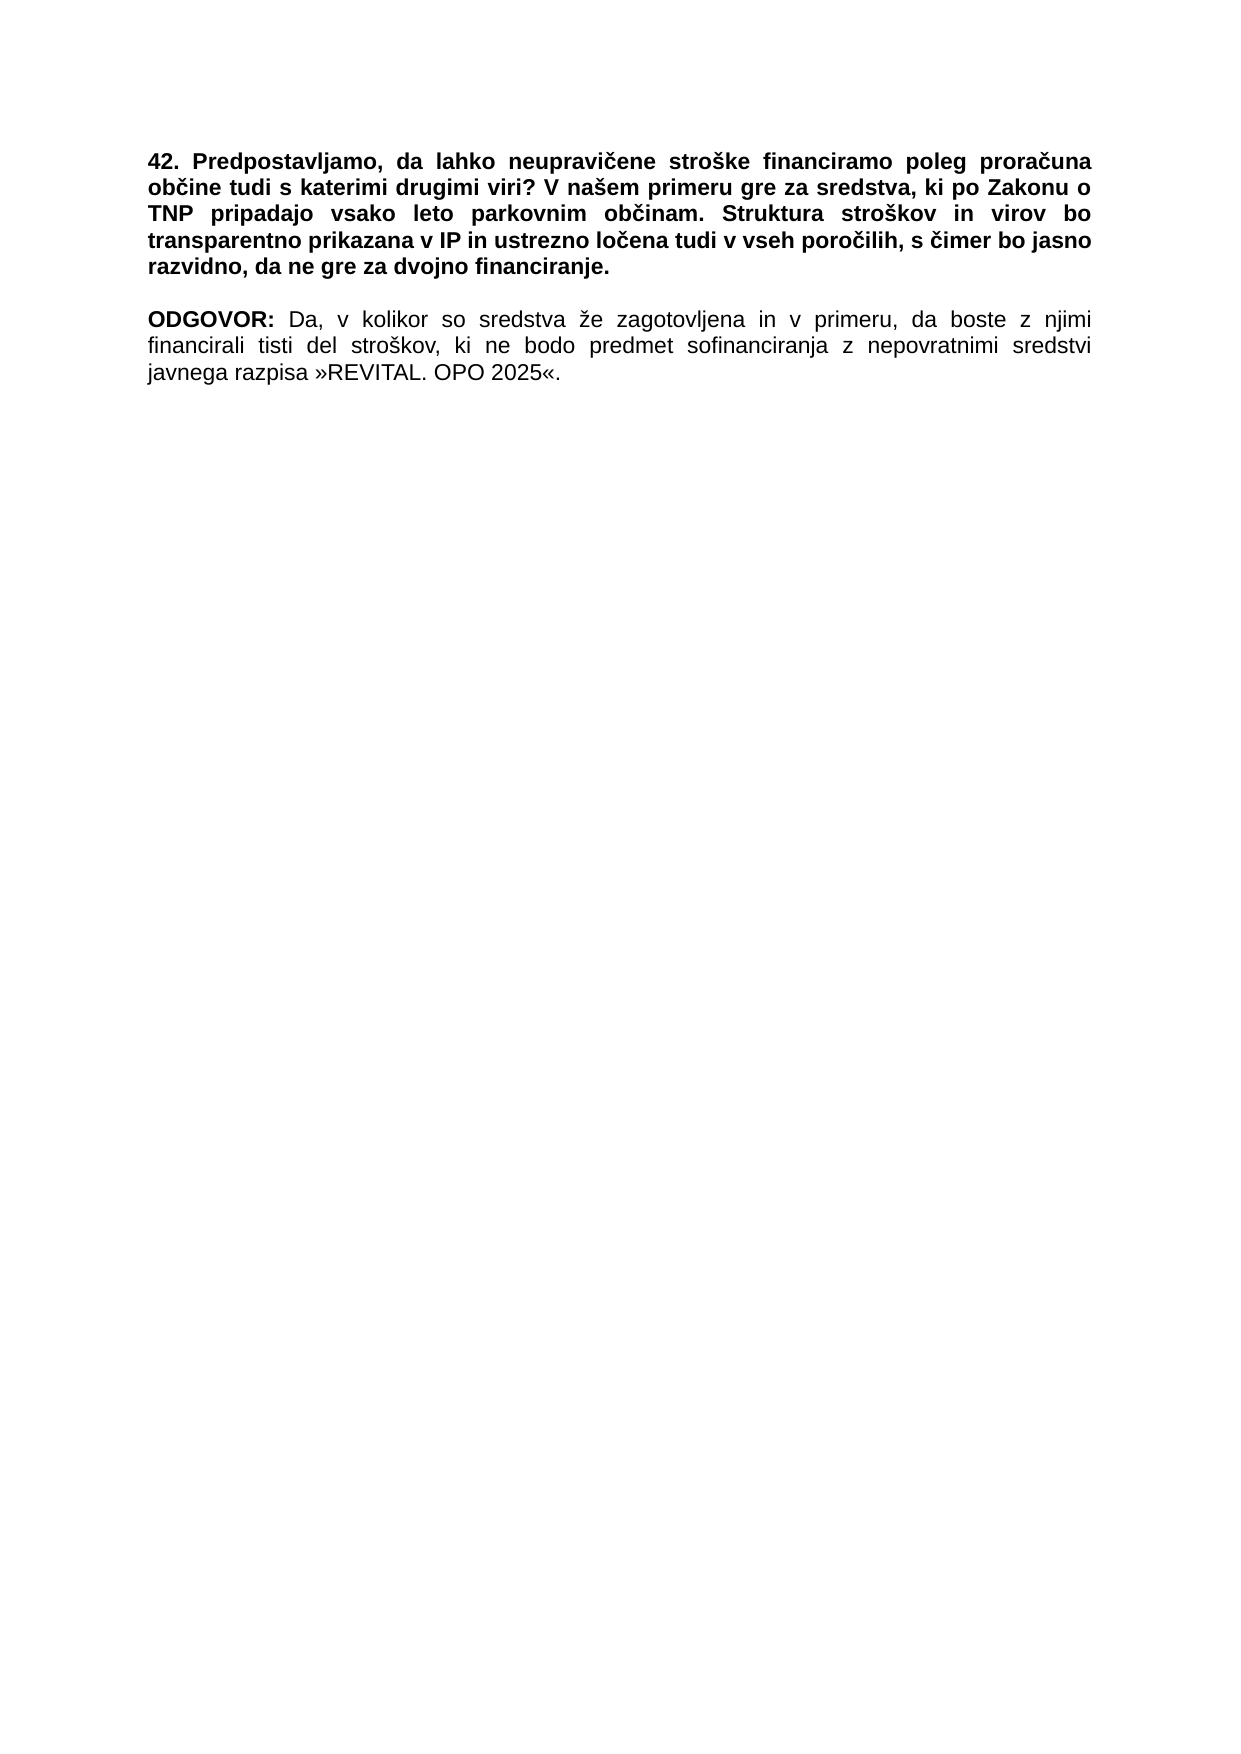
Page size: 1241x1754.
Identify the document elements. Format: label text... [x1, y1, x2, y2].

text 42. Predpostavljamo, da lahko neupravičene stroške financiramo poleg proračuna občine tudi s katerimi drugimi viri? V našem primeru gre za sredstva, ki po Zakonu o TNP pripadajo vsako leto parkovnim občinam. Struktura stroškov in virov bo transparentno prikazana v IP in ustrezno ločena tudi v vseh poročilih, s čimer bo jasno razvidno, da ne gre za dvojno financiranje. [148, 148, 1093, 279]
text ODGOVOR: Da, v kolikor so sredstva že zagotovljena in v primeru, da boste z njimi financirali tisti del stroškov, ki ne bodo predmet sofinanciranja z nepovratnimi sredstvi javnega razpisa »REVITAL. OPO 2025«. [148, 306, 1093, 385]
